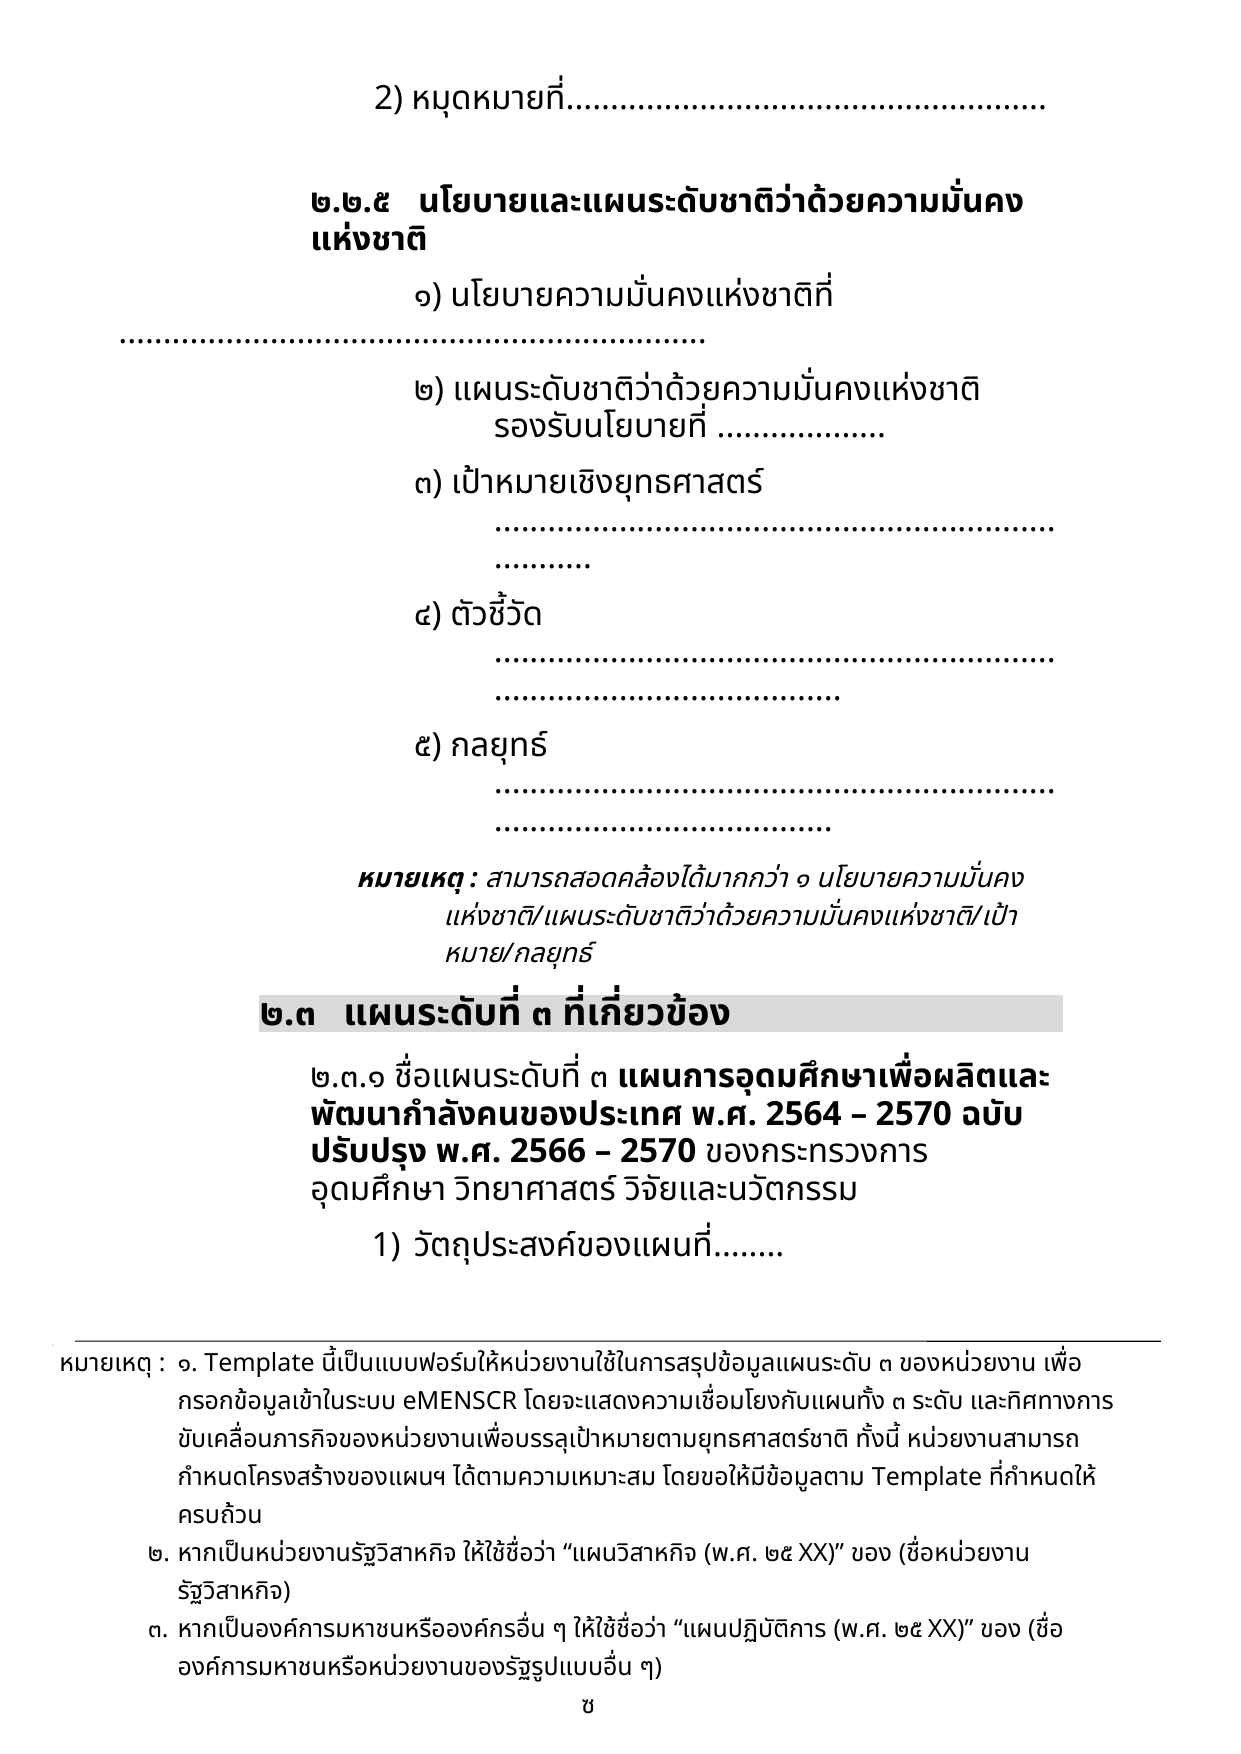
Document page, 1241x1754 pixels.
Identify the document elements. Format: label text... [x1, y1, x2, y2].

text ๒.๓.๑ ชื่อแผนระดับที่ ๓ แผนการอุดมศึกษาเพื่อผลิตและพัฒนากำลังคนของประเทศ พ.ศ. 2564 – 2570 ฉบับปรับปรุง พ.ศ. 2566 – 2570 ของกระทรวงการอุดมศึกษา วิทยาศาสตร์ วิจัยและนวัตกรรม [310, 1057, 1063, 1207]
list ๒.๒.๕ นโยบายและแผนระดับชาติว่าด้วยความมั่นคงแห่งชาติ [310, 182, 1063, 257]
list ๓) เป้าหมายเชิงยุทธศาสตร์ .......................................................................... [413, 464, 1063, 576]
list ๔) ตัวชี้วัด ...................................................................................................... [413, 595, 1063, 707]
list วัตถุประสงค์ของแผนที่........ [371, 1226, 1063, 1264]
list ๕) กลยุทธ์ ..................................................................................................... [413, 726, 1063, 839]
text ๑) นโยบายความมั่นคงแห่งชาติที่ .................................................................. [118, 276, 1063, 351]
text ๒.๓ แผนระดับที่ ๓ ที่เกี่ยวข้อง [259, 995, 1063, 1032]
list ๒) แผนระดับชาติว่าด้วยความมั่นคงแห่งชาติ รองรับนโยบายที่ ................... [413, 370, 1063, 445]
list หมุดหมายที่...................................................... [374, 74, 1063, 170]
list หมายเหตุ : สามารถสอดคล้องได้มากกว่า ๑ นโยบายความมั่นคงแห่งชาติ/แผนระดับชาติว่าด้วยความมั่นคงแห่งชาติ/เป้าหมาย/กลยุทธ์ [356, 857, 1063, 970]
